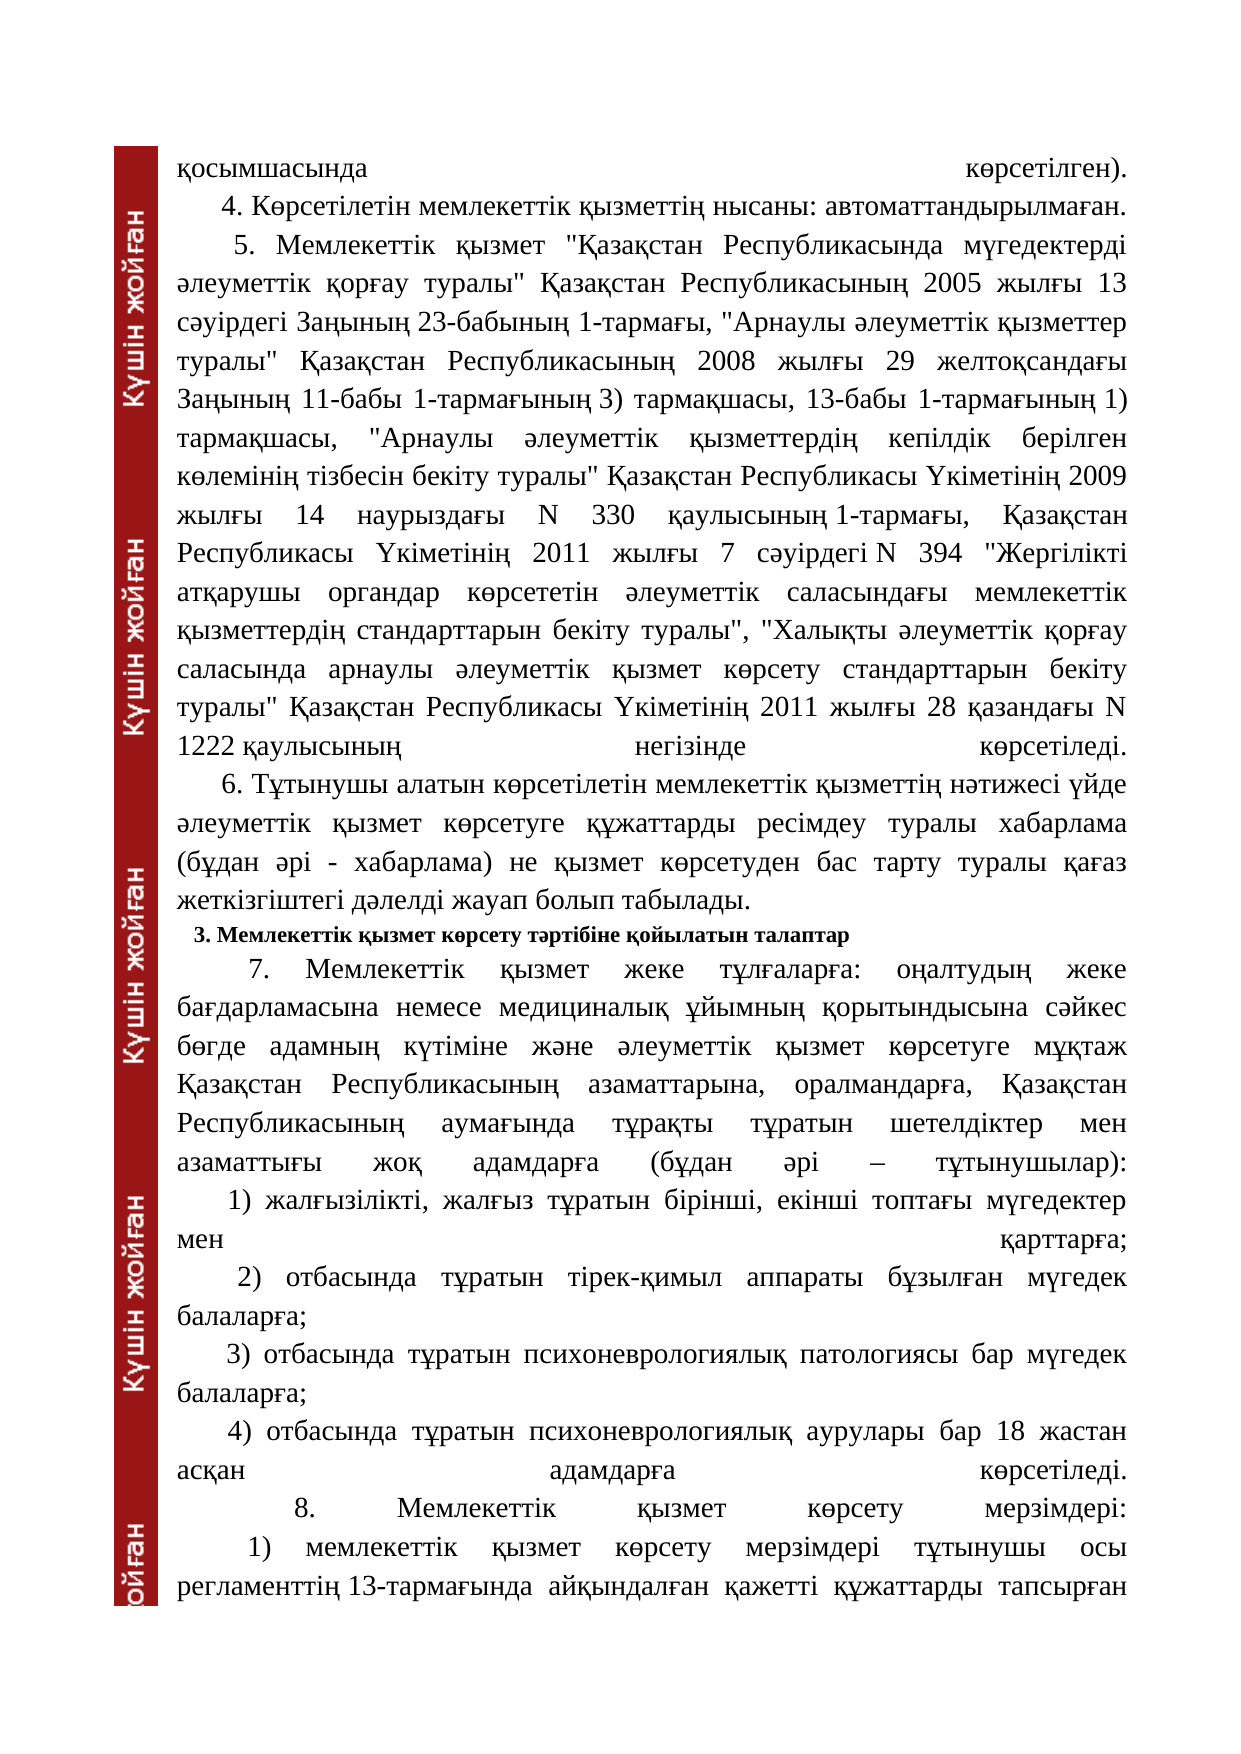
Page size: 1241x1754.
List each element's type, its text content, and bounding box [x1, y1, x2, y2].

picture [114, 947, 158, 951]
text 3. Мемлекеттік қызмет көрсету тәртібіне қойылатын талаптар [112, 921, 1128, 947]
picture [114, 1601, 158, 1606]
picture [114, 916, 158, 921]
picture [114, 146, 158, 150]
